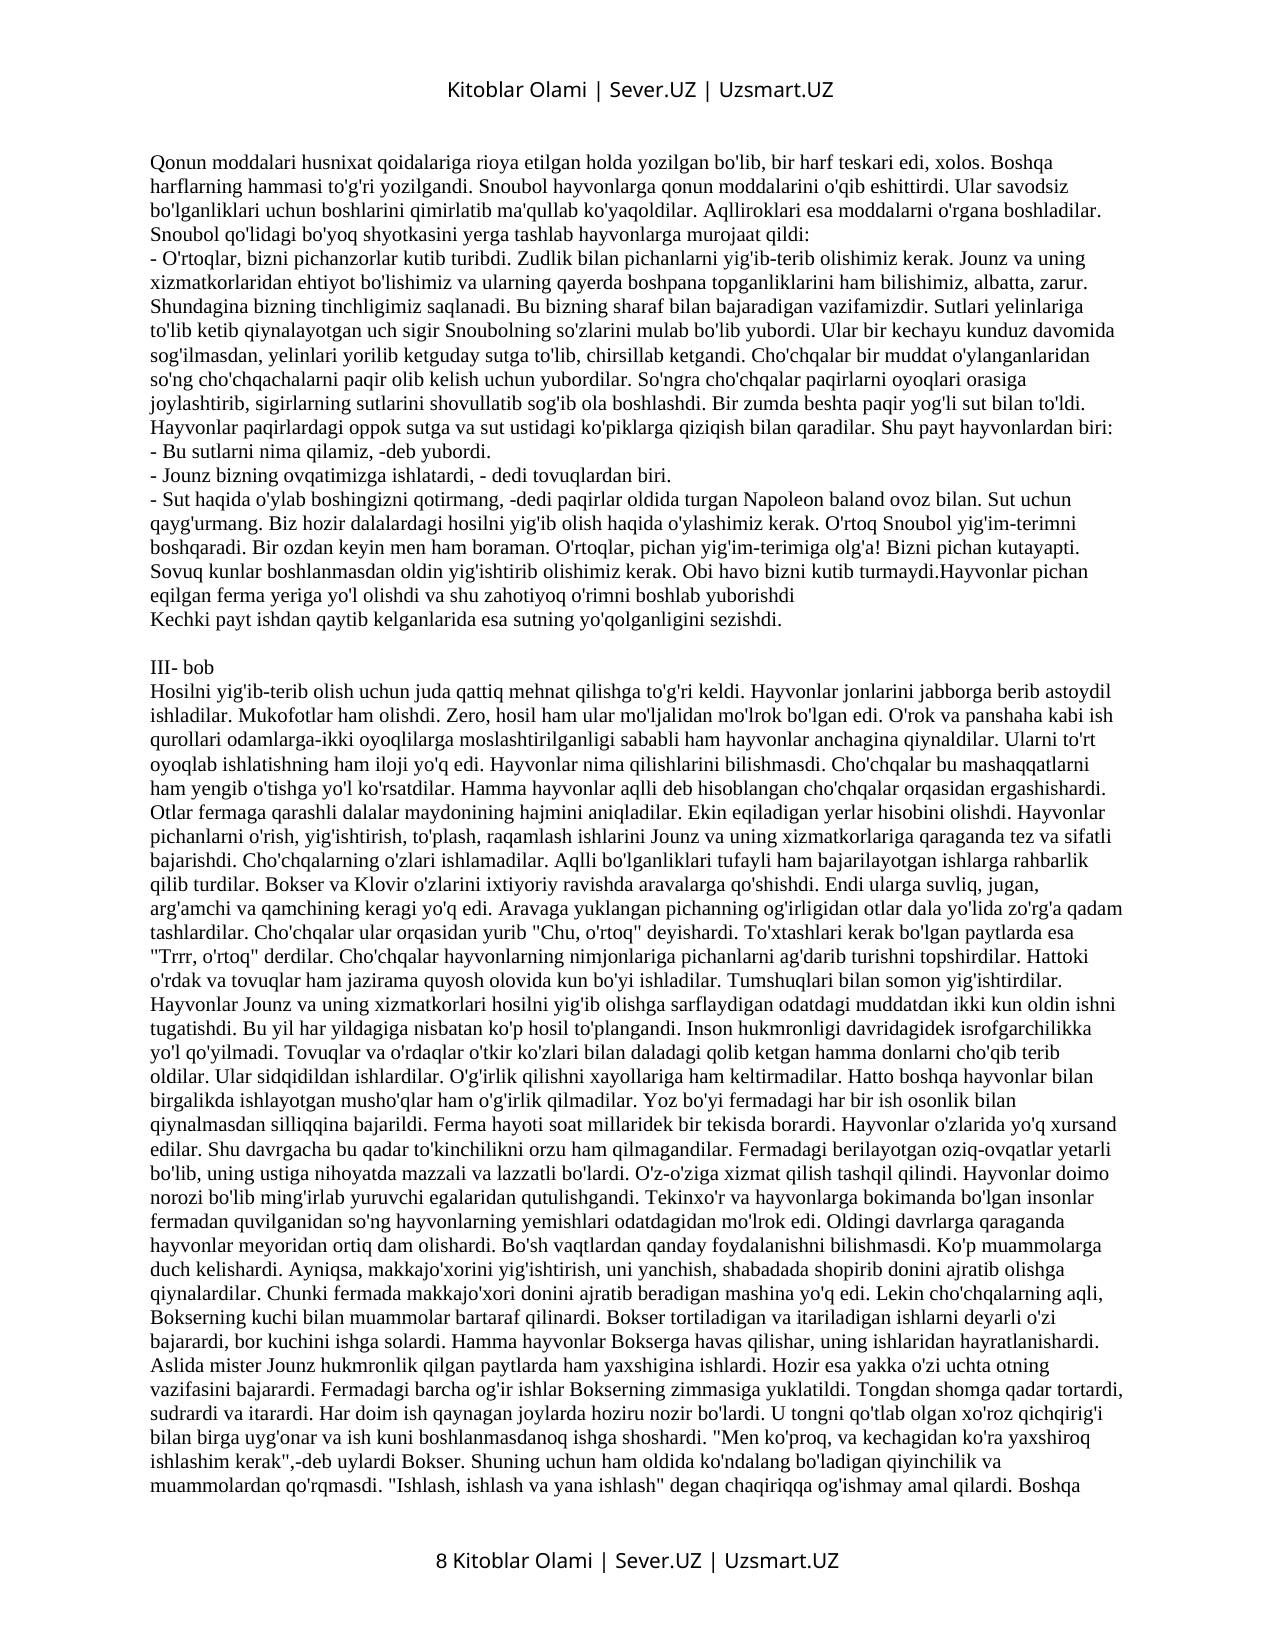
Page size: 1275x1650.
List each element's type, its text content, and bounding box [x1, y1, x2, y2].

text - O'rtoqlar, bizni pichanzorlar kutib turibdi. Zudlik bilan pichanlarni yig'ib-terib olishimiz kerak. Jounz va uning xizmatkorlaridan ehtiyot bo'lishimiz va ularning qayerda boshpana topganliklarini ham bilishimiz, albatta, zarur. Shundagina bizning tinchligimiz saqlanadi. Bu bizning sharaf bilan bajaradigan vazifamizdir. Sutlari yelinlariga to'lib ketib qiynalayotgan uch sigir Snoubolning so'zlarini mulab bo'lib yubordi. Ular bir kechayu kunduz davomida sog'ilmasdan, yelinlari yorilib ketguday sutga to'lib, chirsillab ketgandi. Cho'chqalar bir muddat o'ylanganlaridan so'ng cho'chqachalarni paqir olib kelish uchun yubordilar. So'ngra cho'chqalar paqirlarni oyoqlari orasiga joylashtirib, sigirlarning sutlarini shovullatib sog'ib ola boshlashdi. Bir zumda beshta paqir yog'li sut bilan to'ldi. Hayvonlar paqirlardagi oppok sutga va sut ustidagi ko'piklarga qiziqish bilan qaradilar. Shu payt hayvonlardan biri: [150, 246, 1125, 439]
text Kechki payt ishdan qaytib kelganlarida esa sutning yo'qolganligini sezishdi. [150, 607, 1125, 631]
text Qonun moddalari husnixat qoidalariga rioya etilgan holda yozilgan bo'lib, bir harf teskari edi, xolos. Boshqa harflarning hammasi to'g'ri yozilgandi. Snoubol hayvonlarga qonun moddalarini o'qib eshittirdi. Ular savodsiz bo'lganliklari uchun boshlarini qimirlatib ma'qullab ko'yaqoldilar. Aqlliroklari esa moddalarni o'rgana boshladilar. Snoubol qo'lidagi bo'yoq shyotkasini yerga tashlab hayvonlarga murojaat qildi: [150, 150, 1125, 246]
text - Bu sutlarni nima qilamiz, -deb yubordi. [150, 439, 1125, 463]
text - Sut haqida o'ylab boshingizni qotirmang, -dedi paqirlar oldida turgan Napoleon baland ovoz bilan. Sut uchun qayg'urmang. Biz hozir dalalardagi hosilni yig'ib olish haqida o'ylashimiz kerak. O'rtoq Snoubol yig'im-terimni boshqaradi. Bir ozdan keyin men ham boraman. O'rtoqlar, pichan yig'im-terimiga olg'a! Bizni pichan kutayapti. Sovuq kunlar boshlanmasdan oldin yig'ishtirib olishimiz kerak. Obi havo bizni kutib turmaydi.Hayvonlar pichan eqilgan ferma yeriga yo'l olishdi va shu zahotiyoq o'rimni boshlab yuborishdi [150, 487, 1125, 607]
text III- bob [150, 655, 1125, 679]
text - Jounz bizning ovqatimizga ishlatardi, - dedi tovuqlardan biri. [150, 463, 1125, 487]
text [150, 679, 1125, 1497]
